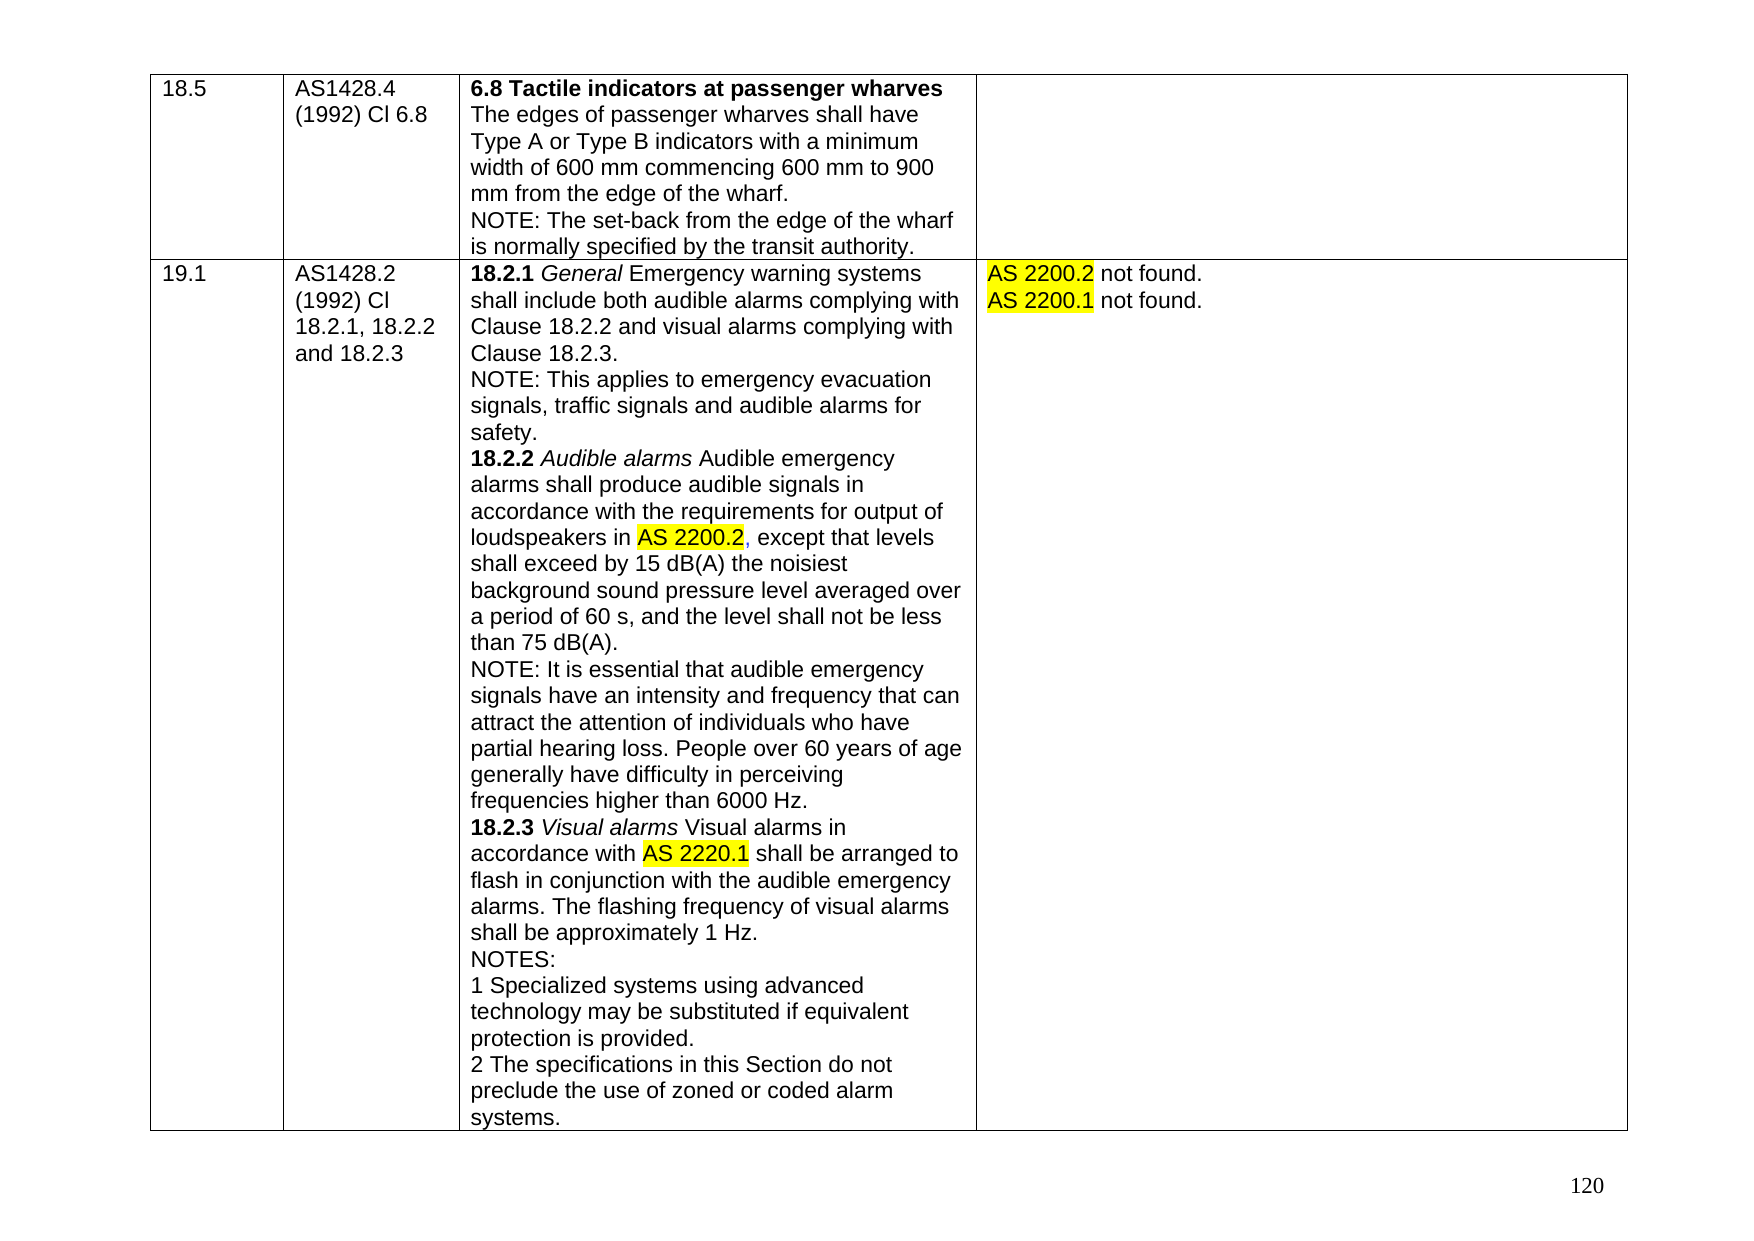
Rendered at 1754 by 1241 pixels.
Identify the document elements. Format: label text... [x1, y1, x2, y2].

table_cell 6.8 Tactile indicators at passenger wharves The edges of passenger wharves shall have Type A or Type B indicators with a minimum width of 600 mm commencing 600 mm to 900 mm from the edge of the wharf. NOTE: The set-back from the edge of the wharf is normally specified by the transit authority. [460, 75, 976, 259]
table_cell AS1428.4 (1992) Cl 6.8 [284, 75, 459, 259]
table_cell [977, 75, 1627, 259]
table_cell 18.5 [151, 75, 283, 259]
table_cell AS1428.2 (1992) Cl 18.2.1, 18.2.2 and 18.2.3 [284, 260, 459, 1130]
table_cell 19.1 [151, 260, 283, 1130]
table_cell AS 2200.2 not found. AS 2200.1 not found. [977, 260, 1627, 1130]
table_cell 18.2.1 General Emergency warning systems shall include both audible alarms complying with Clause 18.2.2 and visual alarms complying with Clause 18.2.3. NOTE: This applies to emergency evacuation signals, traffic signals and audible alarms for safety. 18.2.2 Audible alarms Audible emergency alarms shall produce audible signals in accordance with the requirements for output of loudspeakers in AS 2200.2, except that levels shall exceed by 15 dB(A) the noisiest background sound pressure level averaged over a period of 60 s, and the level shall not be less than 75 dB(A). NOTE: It is essential that audible emergency signals have an intensity and frequency that can attract the attention of individuals who have partial hearing loss. People over 60 years of age generally have difficulty in perceiving frequencies higher than 6000 Hz. 18.2.3 Visual alarms Visual alarms in accordance with AS 2220.1 shall be arranged to flash in conjunction with the audible emergency alarms. The flashing frequency of visual alarms shall be approximately 1 Hz. NOTES: 1 Specialized systems using advanced technology may be substituted if equivalent protection is provided. 2 The specifications in this Section do not preclude the use of zoned or coded alarm systems. [460, 260, 976, 1130]
